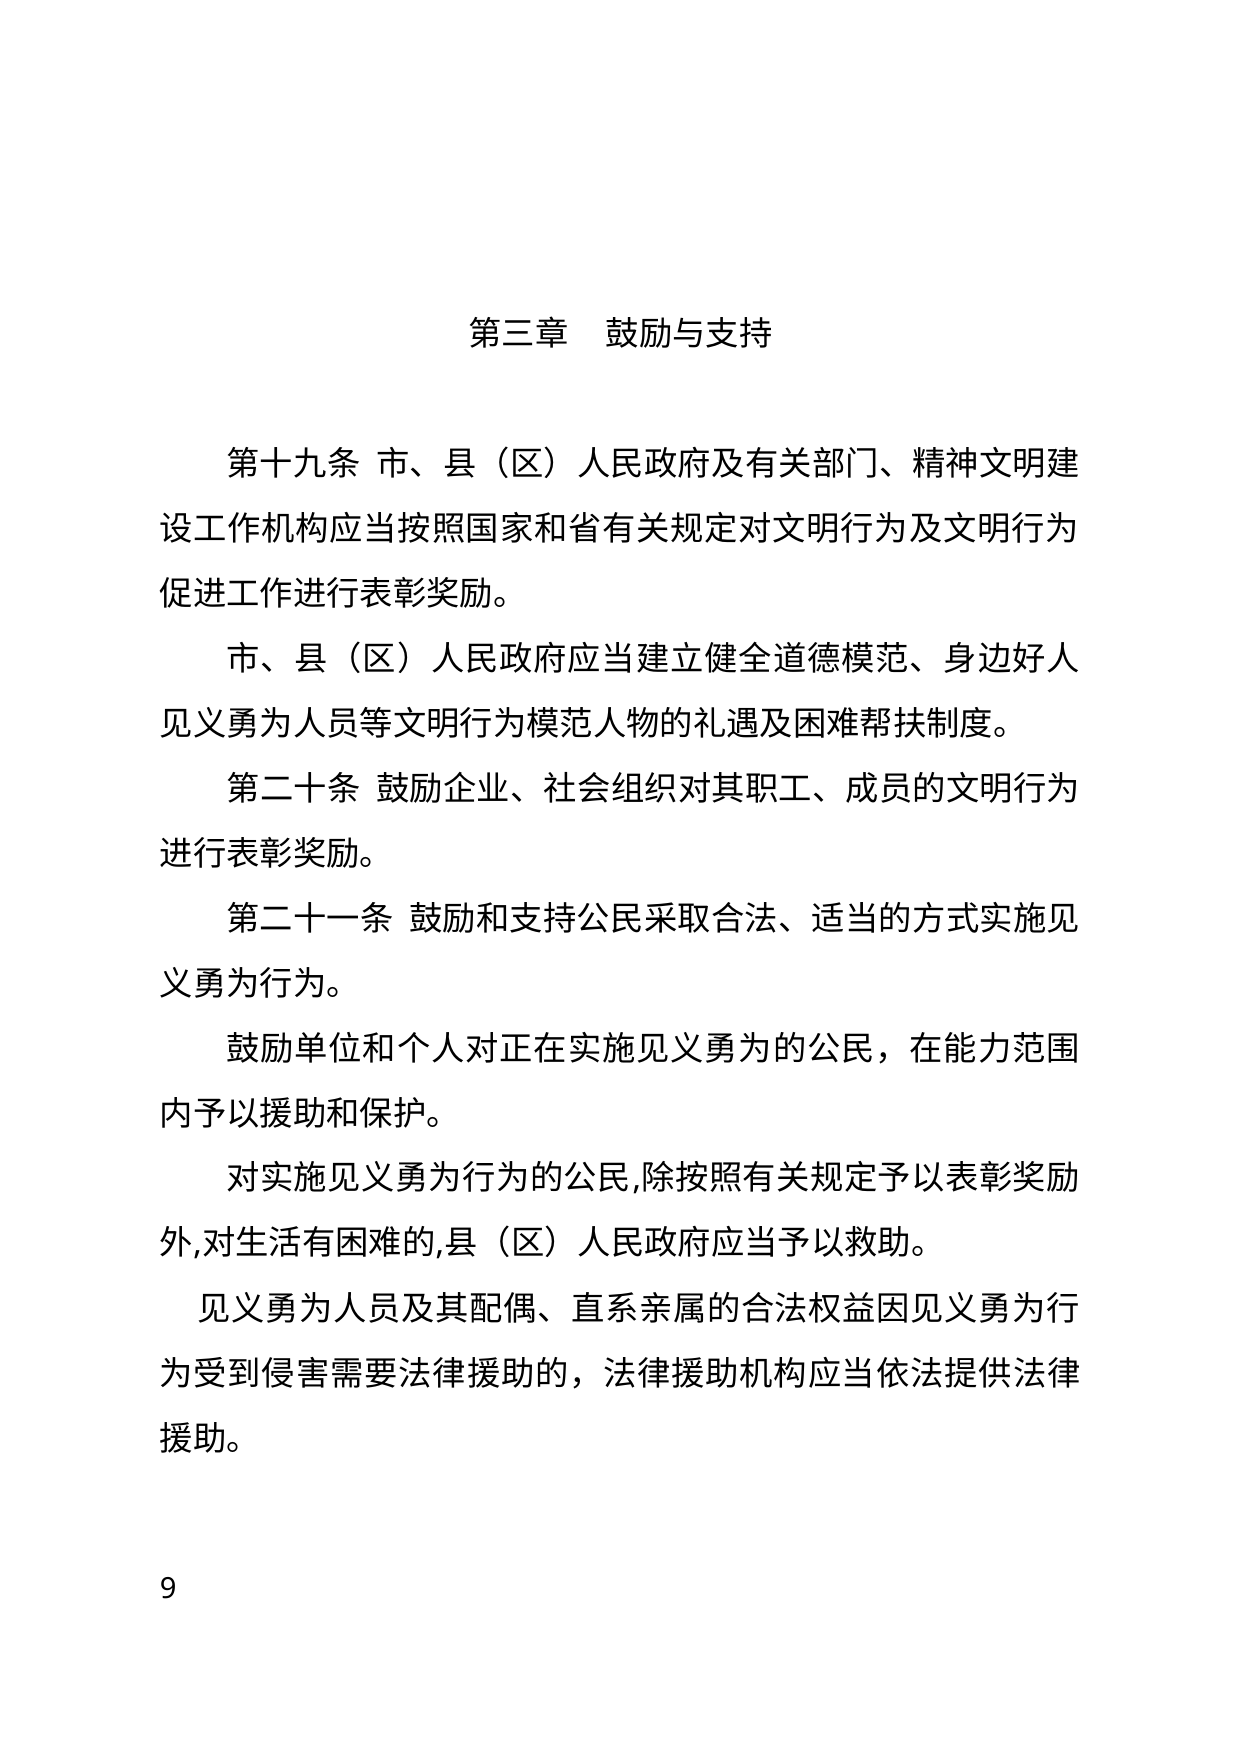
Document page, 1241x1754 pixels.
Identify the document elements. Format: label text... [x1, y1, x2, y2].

text 市、县（区）人民政府应当建立健全道德模范、身边好人、见义勇为人员等文明行为模范人物的礼遇及困难帮扶制度。 [159, 623, 1081, 753]
text 鼓励单位和个人对正在实施见义勇为的公民，在能力范围内予以援助和保护。 [159, 1013, 1081, 1143]
text 第十九条 市、县（区）人民政府及有关部门、精神文明建设工作机构应当按照国家和省有关规定对文明行为及文明行为促进工作进行表彰奖励。 [159, 428, 1081, 623]
text 见义勇为人员及其配偶、直系亲属的合法权益因见义勇为行为受到侵害需要法律援助的，法律援助机构应当依法提供法律援助。 [159, 1273, 1081, 1468]
text 第二十一条 鼓励和支持公民采取合法、适当的方式实施见义勇为行为。 [159, 883, 1081, 1013]
list 鼓励与支持 [159, 298, 1081, 363]
text 第二十条 鼓励企业、社会组织对其职工、成员的文明行为进行表彰奖励。 [159, 753, 1081, 883]
text 对实施见义勇为行为的公民,除按照有关规定予以表彰奖励外,对生活有困难的,县（区）人民政府应当予以救助。 [159, 1143, 1081, 1273]
